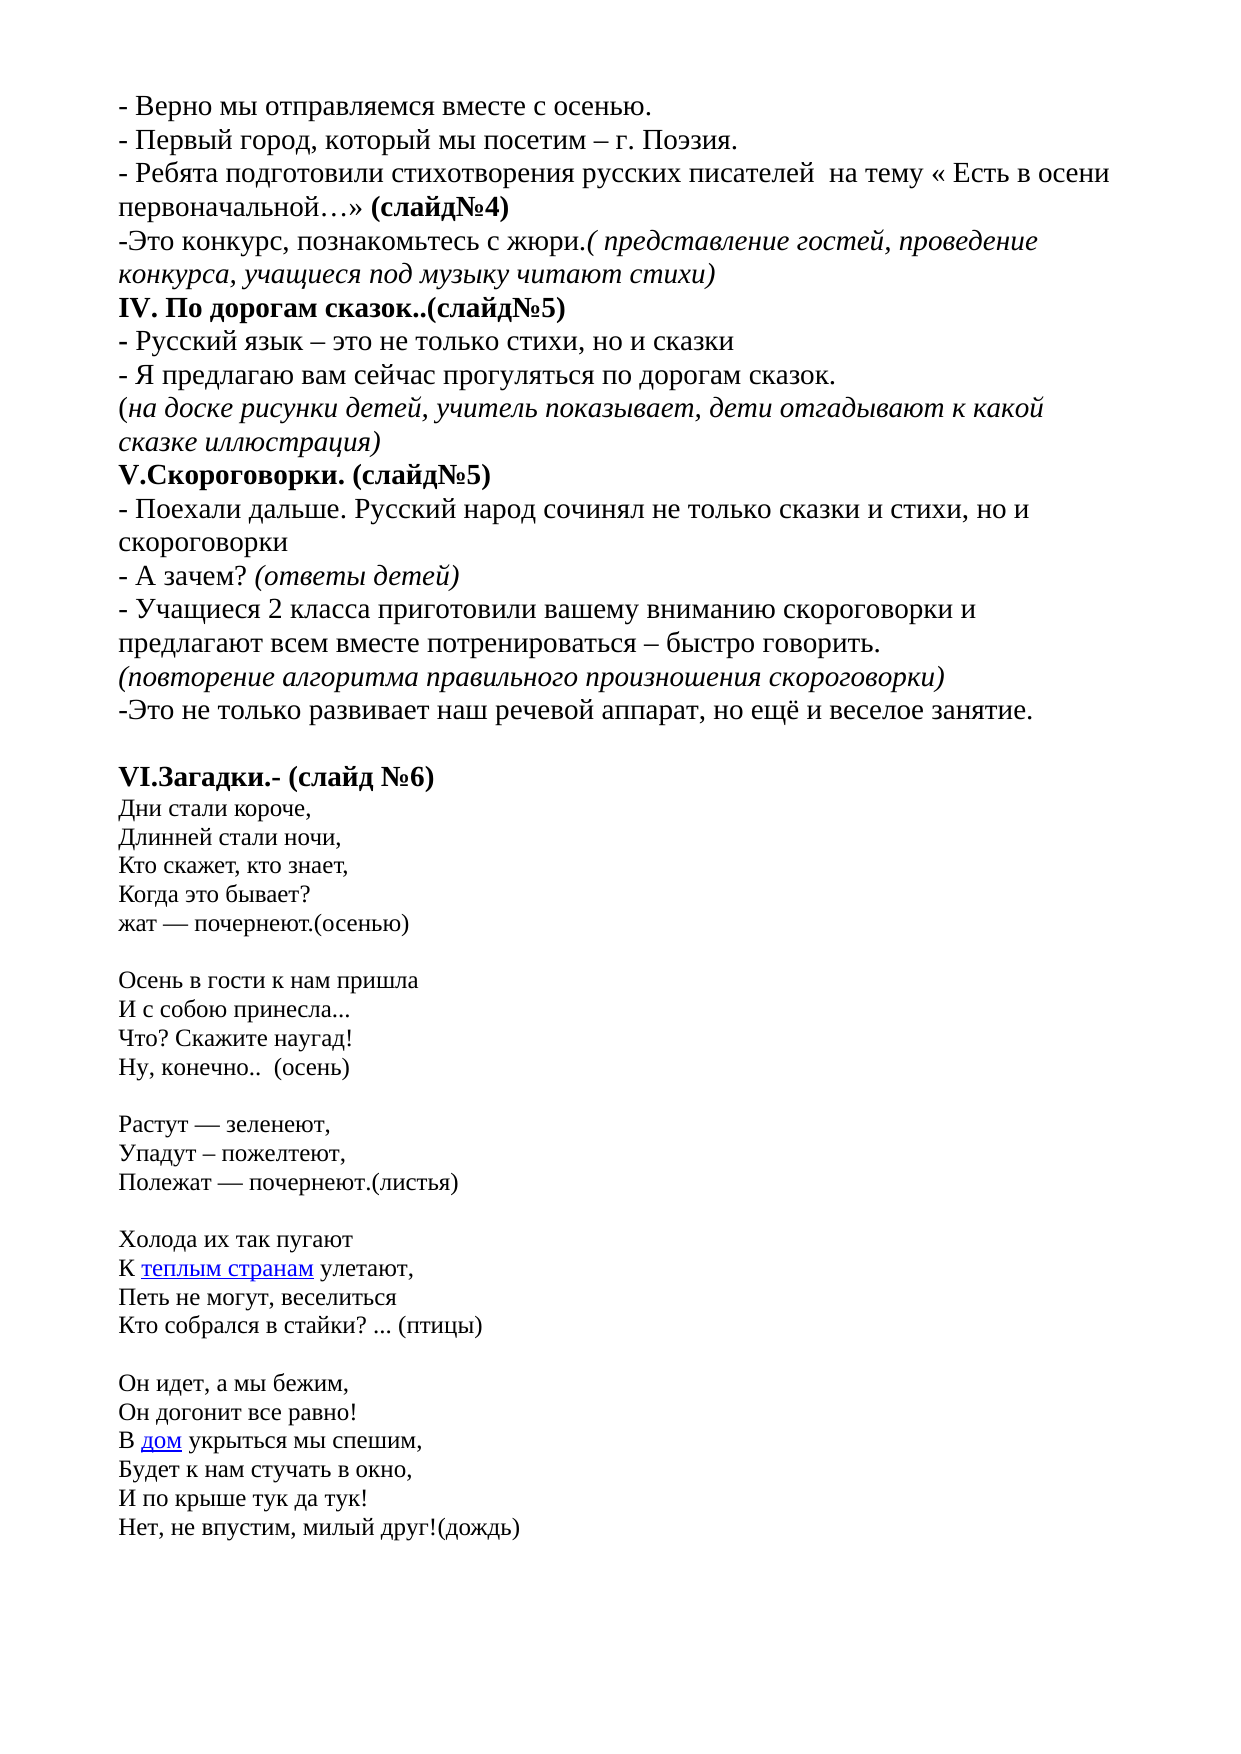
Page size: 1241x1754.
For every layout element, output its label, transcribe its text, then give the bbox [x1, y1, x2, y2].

text - Поехали дальше. Русский народ сочинял не только сказки и стихи, но и скороговорки [118, 491, 1122, 558]
text - Русский язык – это не только стихи, но и сказки [118, 323, 1122, 357]
text (повторение алгоритма правильного произношения скороговорки) [118, 659, 1122, 692]
text (на доске рисунки детей, учитель показывает, дети отгадывают к какой сказке иллюстрация) [118, 390, 1122, 457]
text -Это конкурс, познакомьтесь с жюри.( представление гостей, проведение конкурса, учащиеся под музыку читают стихи) [118, 223, 1122, 290]
text - Ребята подготовили стихотворения русских писателей на тему « Есть в осени первоначальной…» (слайд№4) [118, 156, 1122, 223]
text Он идет, а мы бежим, Он догонит все равно! В дом укрыться мы спешим, Будет к нам стучать в окно, И по крыше тук да тук! Нет, не впустим, милый друг!(дождь) [118, 1368, 1122, 1540]
text жат — почернеют.(осенью) [118, 908, 1122, 937]
text - А зачем? (ответы детей) [118, 558, 1122, 592]
text Осень в гости к нам пришла И с собою принесла... Что? Скажите наугад! Ну, конечно.. (осень) [118, 965, 1122, 1080]
text IV. По дорогам сказок..(слайд№5) [118, 290, 1122, 323]
text VI.Загадки.- (слайд №6) [118, 759, 1122, 793]
text - Учащиеся 2 класса приготовили вашему вниманию скороговорки и предлагают всем вместе потренироваться – быстро говорить. [118, 592, 1122, 659]
text Растут — зеленеют, Упадут – пожелтеют, Полежат — почернеют.(листья) [118, 1109, 1122, 1195]
text -Это не только развивает наш речевой аппарат, но ещё и веселое занятие. [118, 692, 1122, 726]
text - Первый город, который мы посетим – г. Поэзия. [118, 122, 1122, 156]
text - Верно мы отправляемся вместе с осенью. [118, 88, 1122, 122]
text Холода их так пугают К теплым странам улетают, Петь не могут, веселиться Кто собрался в стайки? ... (птицы) [118, 1224, 1122, 1339]
text Дни стали короче, Длинней стали ночи, Кто скажет, кто знает, Когда это бывает? [118, 793, 1122, 908]
text - Я предлагаю вам сейчас прогуляться по дорогам сказок. [118, 357, 1122, 390]
text V.Скороговорки. (слайд№5) [118, 457, 1122, 491]
